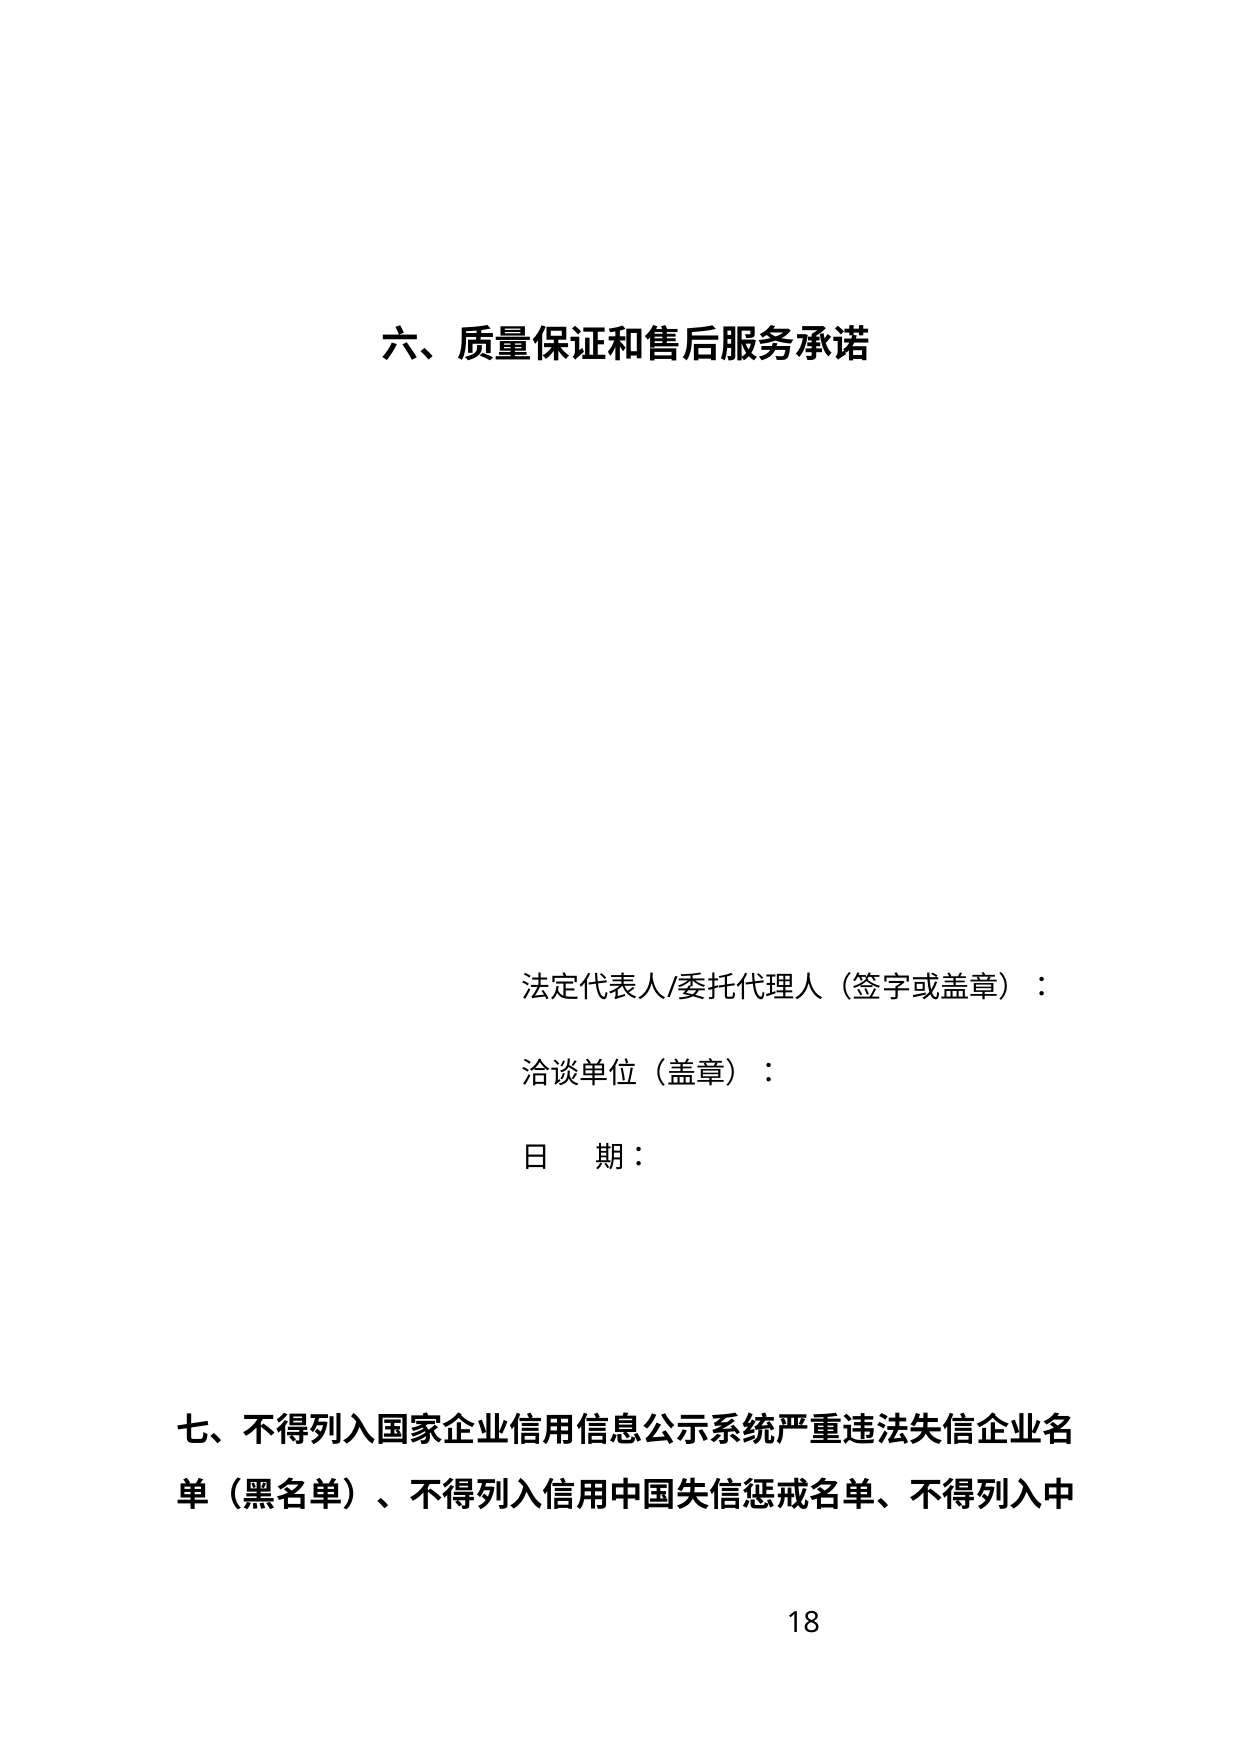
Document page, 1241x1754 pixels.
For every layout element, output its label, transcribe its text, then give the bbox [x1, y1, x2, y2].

text 洽谈单位（盖章）： [521, 1038, 1087, 1103]
text 法定代表人/委托代理人（签字或盖章）： [521, 952, 1087, 1017]
text 日 期： [521, 1124, 1087, 1189]
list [165, 1395, 1087, 1525]
list 六、质量保证和售后服务承诺 [165, 314, 1087, 368]
